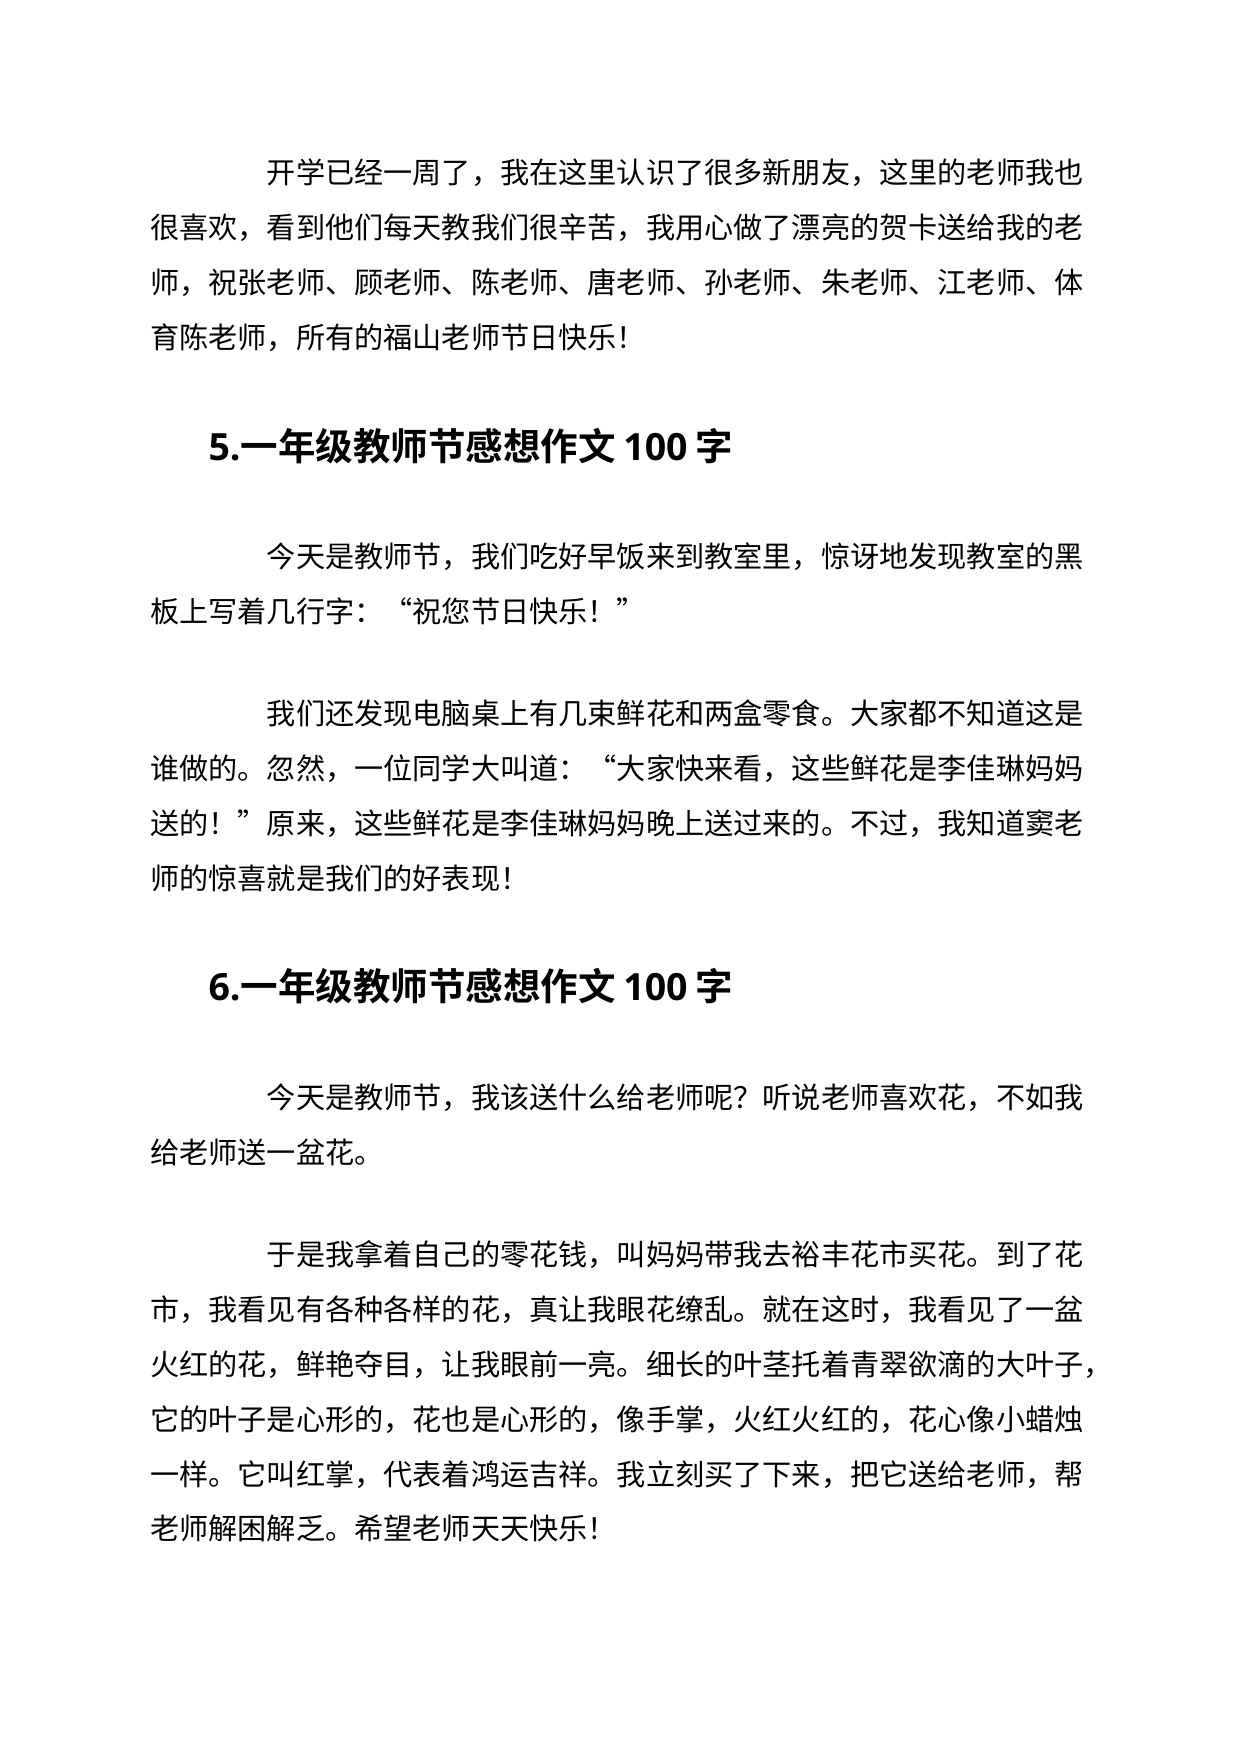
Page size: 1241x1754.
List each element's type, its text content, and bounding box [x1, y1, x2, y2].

text 今天是教师节，我该送什么给老师呢？听说老师喜欢花，不如我给老师送一盆花。 [150, 1075, 1090, 1172]
text 5.一年级教师节感想作文100字 [150, 416, 1090, 471]
text 6.一年级教师节感想作文100字 [150, 957, 1090, 1012]
text 我们还发现电脑桌上有几束鲜花和两盒零食。大家都不知道这是谁做的。忽然，一位同学大叫道：“大家快来看，这些鲜花是李佳琳妈妈送的！”原来，这些鲜花是李佳琳妈妈晚上送过来的。不过，我知道窦老师的惊喜就是我们的好表现！ [150, 691, 1090, 898]
text 开学已经一周了，我在这里认识了很多新朋友，这里的老师我也很喜欢，看到他们每天教我们很辛苦，我用心做了漂亮的贺卡送给我的老师，祝张老师、顾老师、陈老师、唐老师、孙老师、朱老师、江老师、体育陈老师，所有的福山老师节日快乐！ [150, 150, 1090, 357]
text 今天是教师节，我们吃好早饭来到教室里，惊讶地发现教室的黑板上写着几行字：“祝您节日快乐！” [150, 534, 1090, 631]
text 于是我拿着自己的零花钱，叫妈妈带我去裕丰花市买花。到了花市，我看见有各种各样的花，真让我眼花缭乱。就在这时，我看见了一盆火红的花，鲜艳夺目，让我眼前一亮。细长的叶茎托着青翠欲滴的大叶子，它的叶子是心形的，花也是心形的，像手掌，火红火红的，花心像小蜡烛一样。它叫红掌，代表着鸿运吉祥。我立刻买了下来，把它送给老师，帮老师解困解乏。希望老师天天快乐！ [150, 1231, 1090, 1548]
